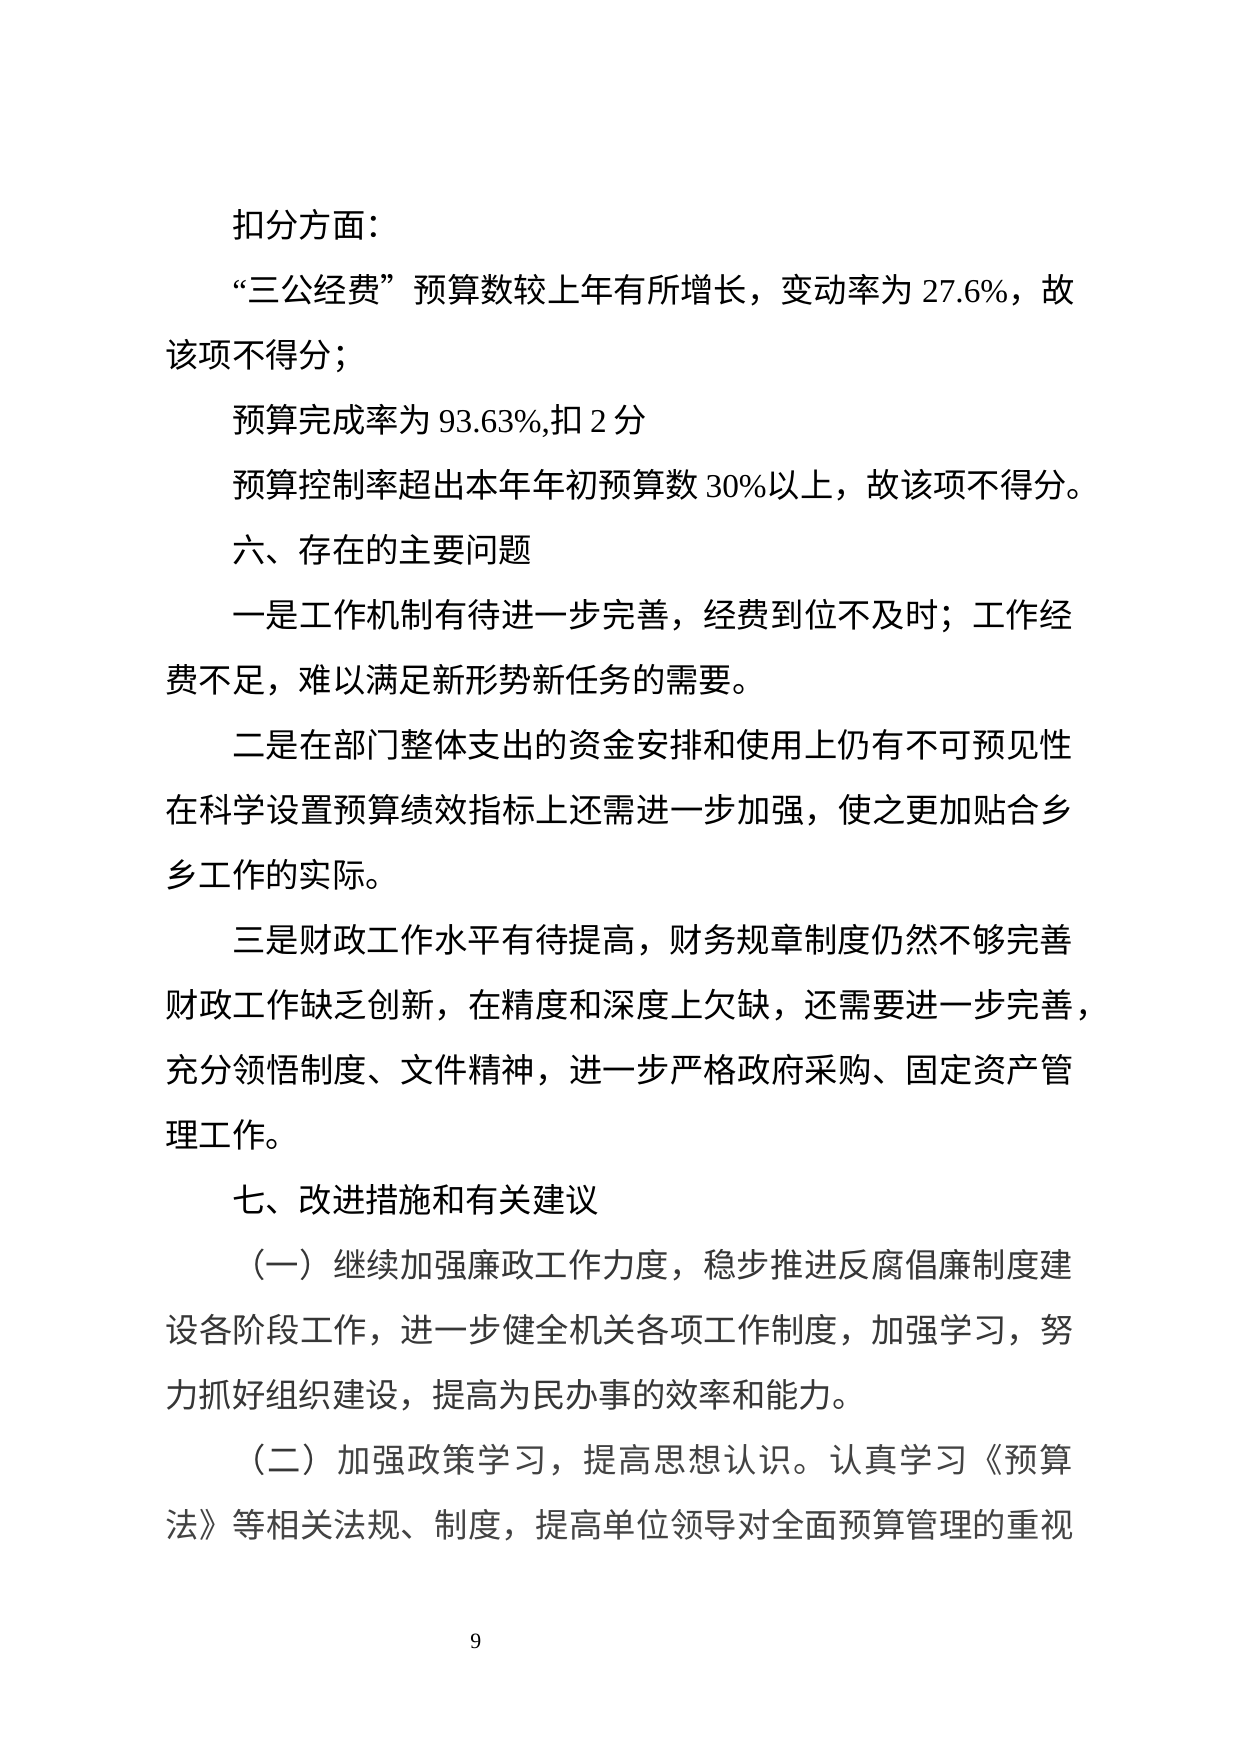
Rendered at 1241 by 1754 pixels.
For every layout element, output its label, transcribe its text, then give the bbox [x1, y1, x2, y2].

text 二是在部门整体支出的资金安排和使用上仍有不可预见性，在科学设置预算绩效指标上还需进一步加强，使之更加贴合乡乡工作的实际。 [165, 710, 1075, 905]
text 预算控制率超出本年年初预算数30%以上，故该项不得分。 [165, 450, 1075, 515]
text （一）继续加强廉政工作力度，稳步推进反腐倡廉制度建设各阶段工作，进一步健全机关各项工作制度，加强学习，努力抓好组织建设，提高为民办事的效率和能力。 [165, 1230, 1075, 1425]
text “三公经费”预算数较上年有所增长，变动率为27.6%，故该项不得分； [165, 255, 1075, 385]
text 七、改进措施和有关建议 [165, 1165, 1075, 1230]
text 一是工作机制有待进一步完善，经费到位不及时；工作经费不足，难以满足新形势新任务的需要。 [165, 580, 1075, 710]
text 三是财政工作水平有待提高，财务规章制度仍然不够完善，财政工作缺乏创新，在精度和深度上欠缺，还需要进一步完善，充分领悟制度、文件精神，进一步严格政府采购、固定资产管理工作。 [165, 905, 1075, 1165]
text 预算完成率为93.63%,扣2分 [165, 385, 1075, 450]
text 六、存在的主要问题 [165, 515, 1075, 580]
text 扣分方面： [165, 190, 1075, 255]
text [165, 1425, 1075, 1555]
